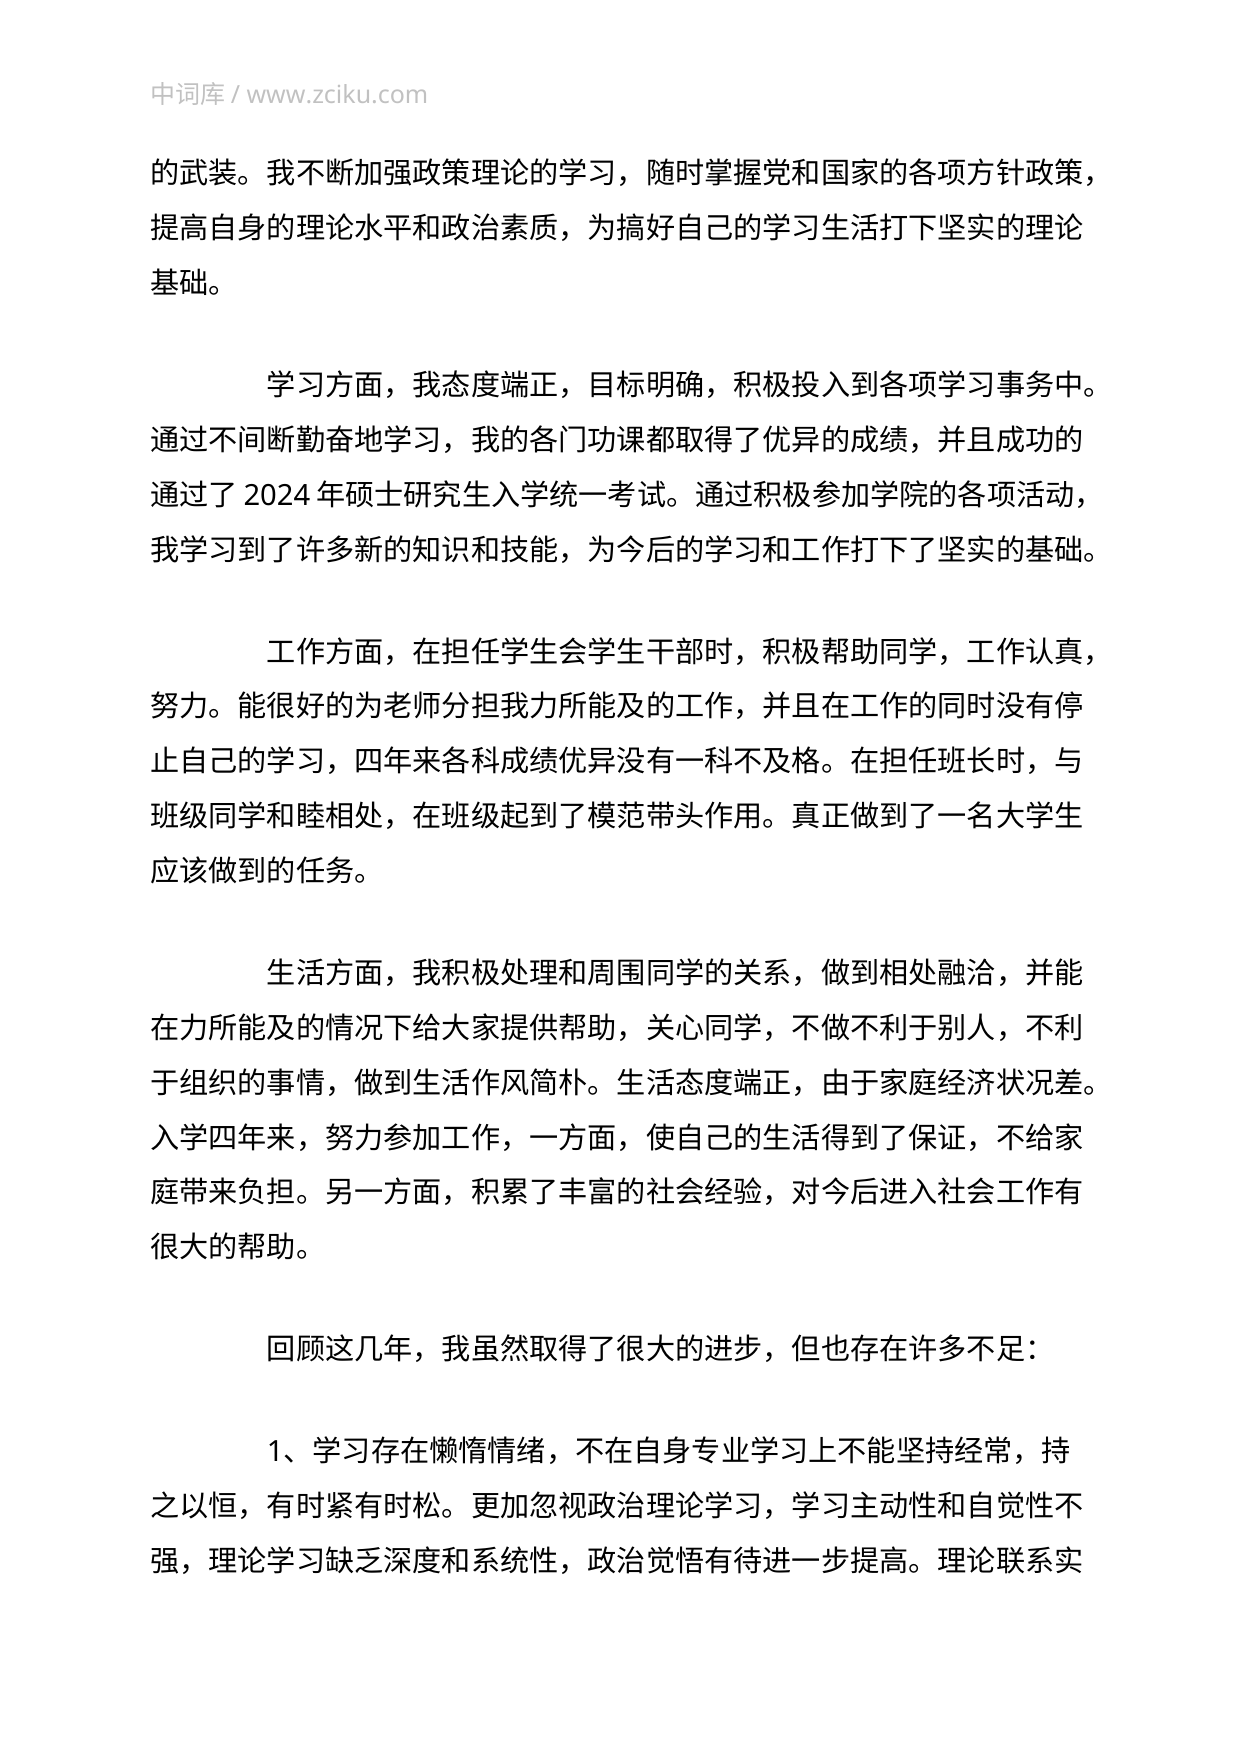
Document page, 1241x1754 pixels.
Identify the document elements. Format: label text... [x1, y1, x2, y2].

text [150, 1427, 1090, 1580]
text 学习方面，我态度端正，目标明确，积极投入到各项学习事务中。通过不间断勤奋地学习，我的各门功课都取得了优异的成绩，并且成功的通过了2024年硕士研究生入学统一考试。通过积极参加学院的各项活动，我学习到了许多新的知识和技能，为今后的学习和工作打下了坚实的基础。 [150, 362, 1090, 569]
text 工作方面，在担任学生会学生干部时，积极帮助同学，工作认真，努力。能很好的为老师分担我力所能及的工作，并且在工作的同时没有停止自己的学习，四年来各科成绩优异没有一科不及格。在担任班长时，与班级同学和睦相处，在班级起到了模范带头作用。真正做到了一名大学生应该做到的任务。 [150, 628, 1090, 890]
text 生活方面，我积极处理和周围同学的关系，做到相处融洽，并能在力所能及的情况下给大家提供帮助，关心同学，不做不利于别人，不利于组织的事情，做到生活作风简朴。生活态度端正，由于家庭经济状况差。入学四年来，努力参加工作，一方面，使自己的生活得到了保证，不给家庭带来负担。另一方面，积累了丰富的社会经验，对今后进入社会工作有很大的帮助。 [150, 949, 1090, 1266]
text 回顾这几年，我虽然取得了很大的进步，但也存在许多不足： [150, 1326, 1090, 1368]
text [150, 150, 1090, 302]
